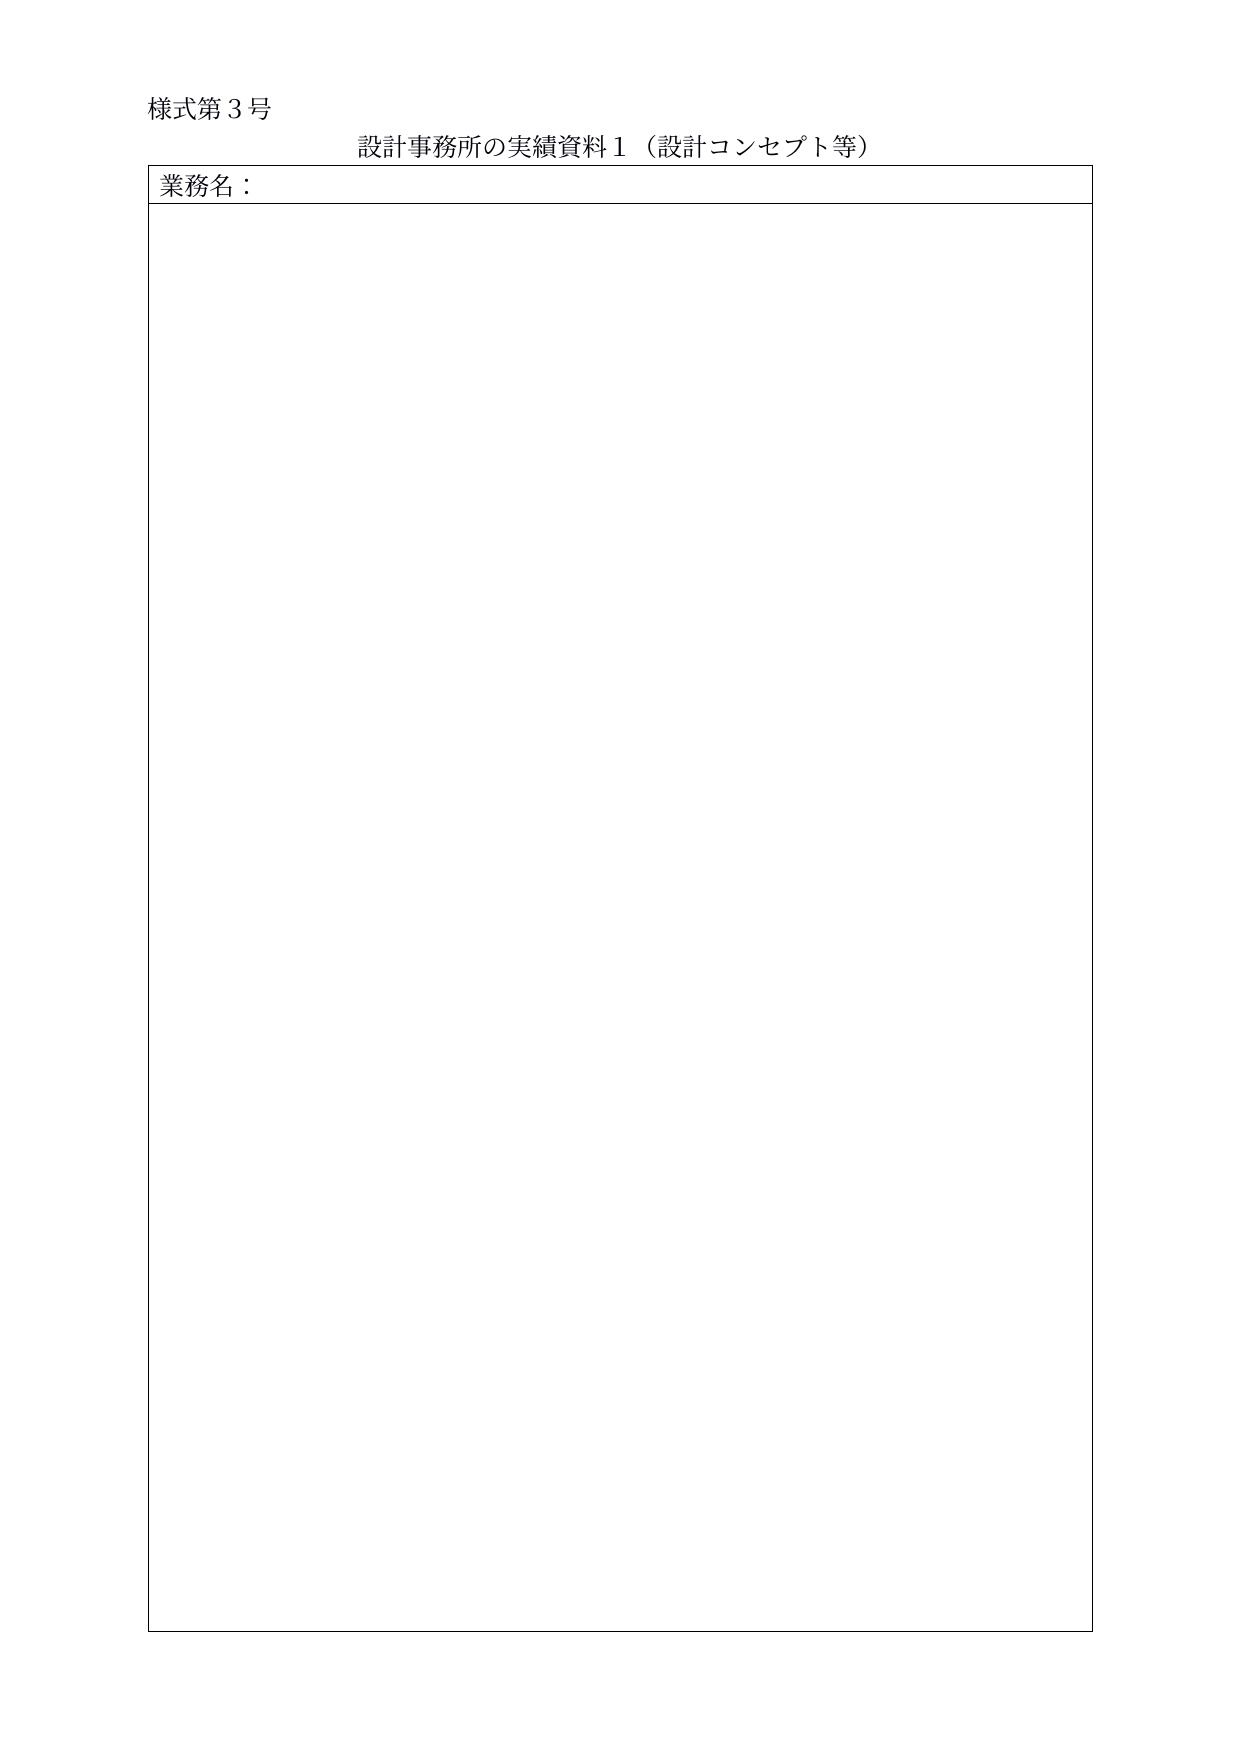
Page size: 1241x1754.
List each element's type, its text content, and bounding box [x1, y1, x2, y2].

text 設計事務所の実績資料１（設計コンセプト等） [148, 127, 1092, 164]
table_header 業務名： [149, 166, 1092, 203]
text 様式第３号 [148, 89, 1092, 127]
table_cell [149, 204, 1092, 1631]
